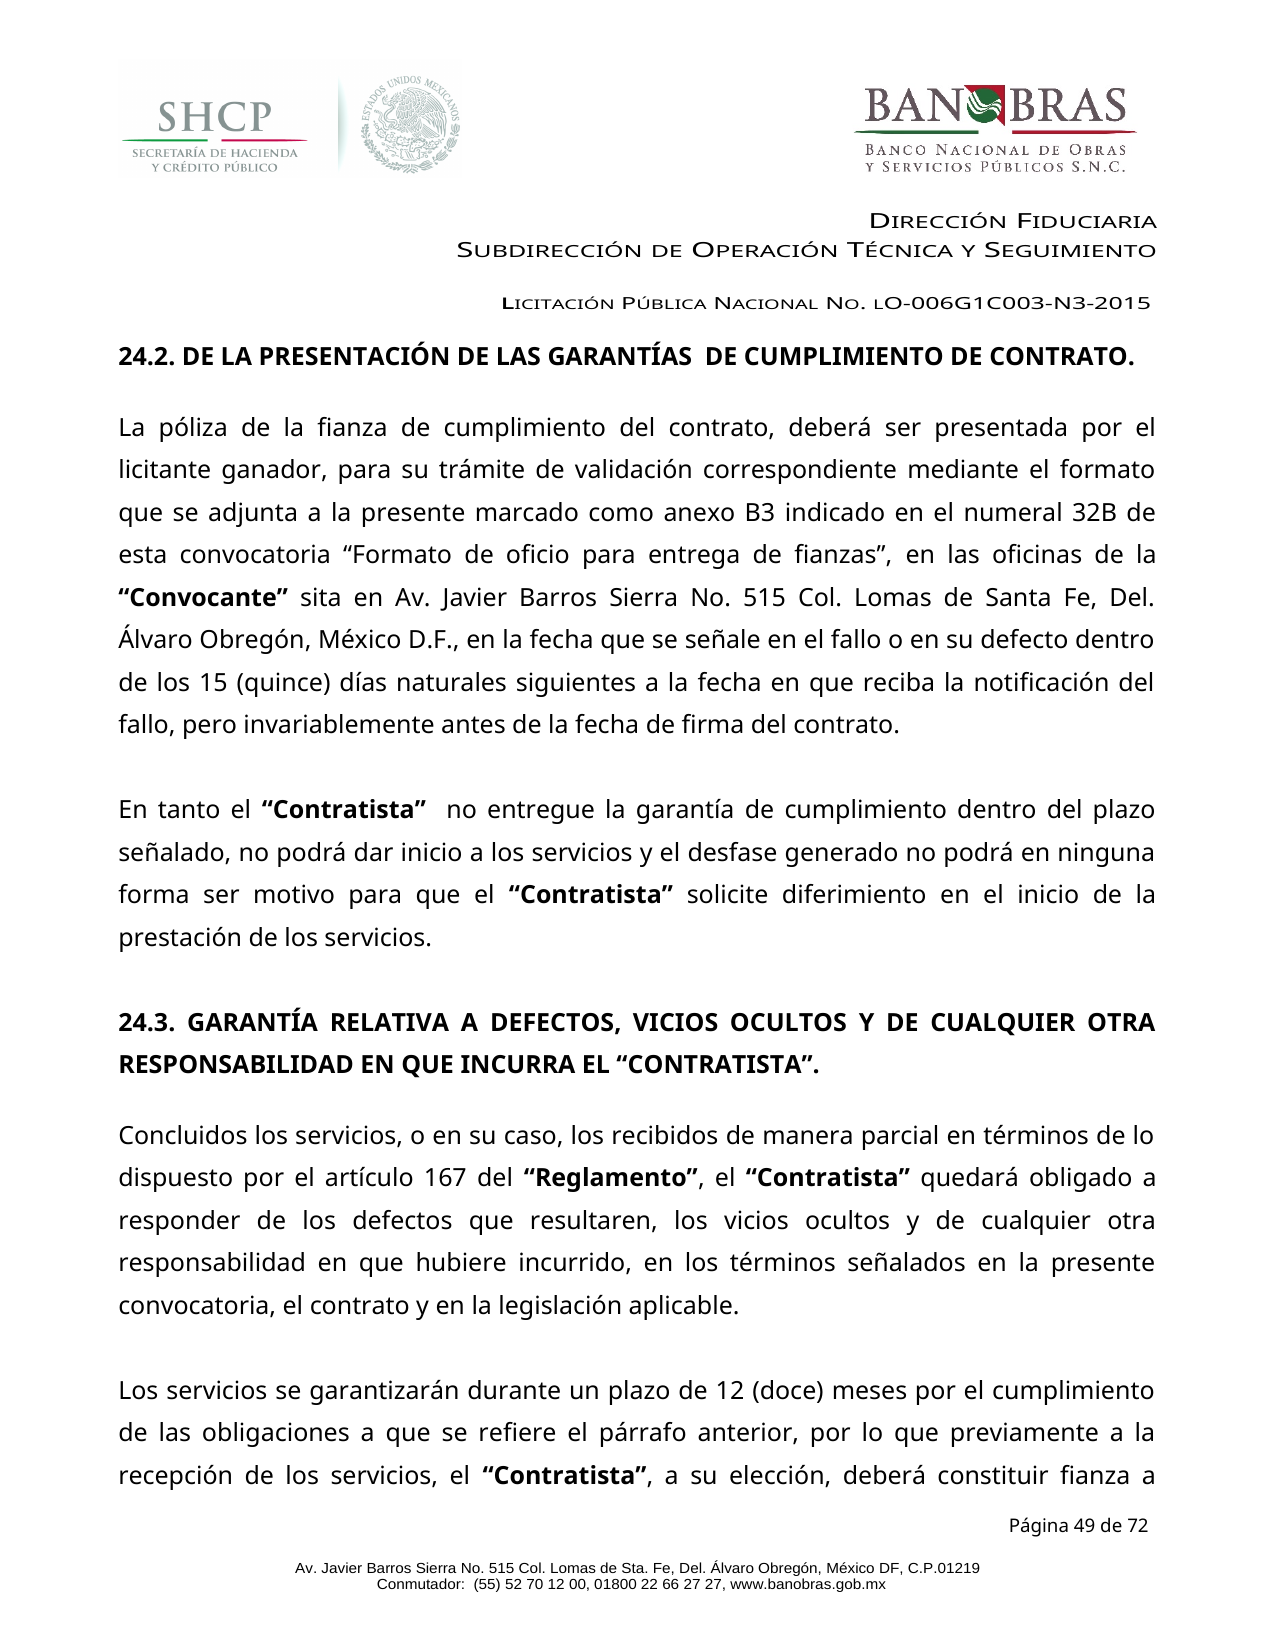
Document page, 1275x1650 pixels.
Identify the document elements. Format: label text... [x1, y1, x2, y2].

text La póliza de la fianza de cumplimiento del contrato, deberá ser presentada por el licitante ganador, para su trámite de validación correspondiente mediante el formato que se adjunta a la presente marcado como anexo B3 indicado en el numeral 32B de esta convocatoria “Formato de oficio para entrega de fianzas”, en las oficinas de la “Convocante” sita en Av. Javier Barros Sierra No. 515 Col. Lomas de Santa Fe, Del. Álvaro Obregón, México D.F., en la fecha que se señale en el fallo o en su defecto dentro de los 15 (quince) días naturales siguientes a la fecha en que reciba la notificación del fallo, pero invariablemente antes de la fecha de firma del contrato. [118, 409, 1157, 741]
text 24.2. DE LA PRESENTACIÓN DE LAS GARANTÍAS DE CUMPLIMIENTO DE CONTRATO. [118, 338, 1157, 372]
text En tanto el “Contratista” no entregue la garantía de cumplimiento dentro del plazo señalado, no podrá dar inicio a los servicios y el desfase generado no podrá en ninguna forma ser motivo para que el “Contratista” solicite diferimiento en el inicio de la prestación de los servicios. [118, 792, 1157, 953]
text 24.3. GARANTÍA RELATIVA A DEFECTOS, VICIOS OCULTOS Y DE CUALQUIER OTRA RESPONSABILIDAD EN QUE INCURRA EL “CONTRATISTA”. [118, 1004, 1157, 1081]
text Concluidos los servicios, o en su caso, los recibidos de manera parcial en términos de lo dispuesto por el artículo 167 del “Reglamento”, el “Contratista” quedará obligado a responder de los defectos que resultaren, los vicios ocultos y de cualquier otra responsabilidad en que hubiere incurrido, en los términos señalados en la presente convocatoria, el contrato y en la legislación aplicable. [118, 1117, 1157, 1322]
picture [852, 83, 1138, 174]
